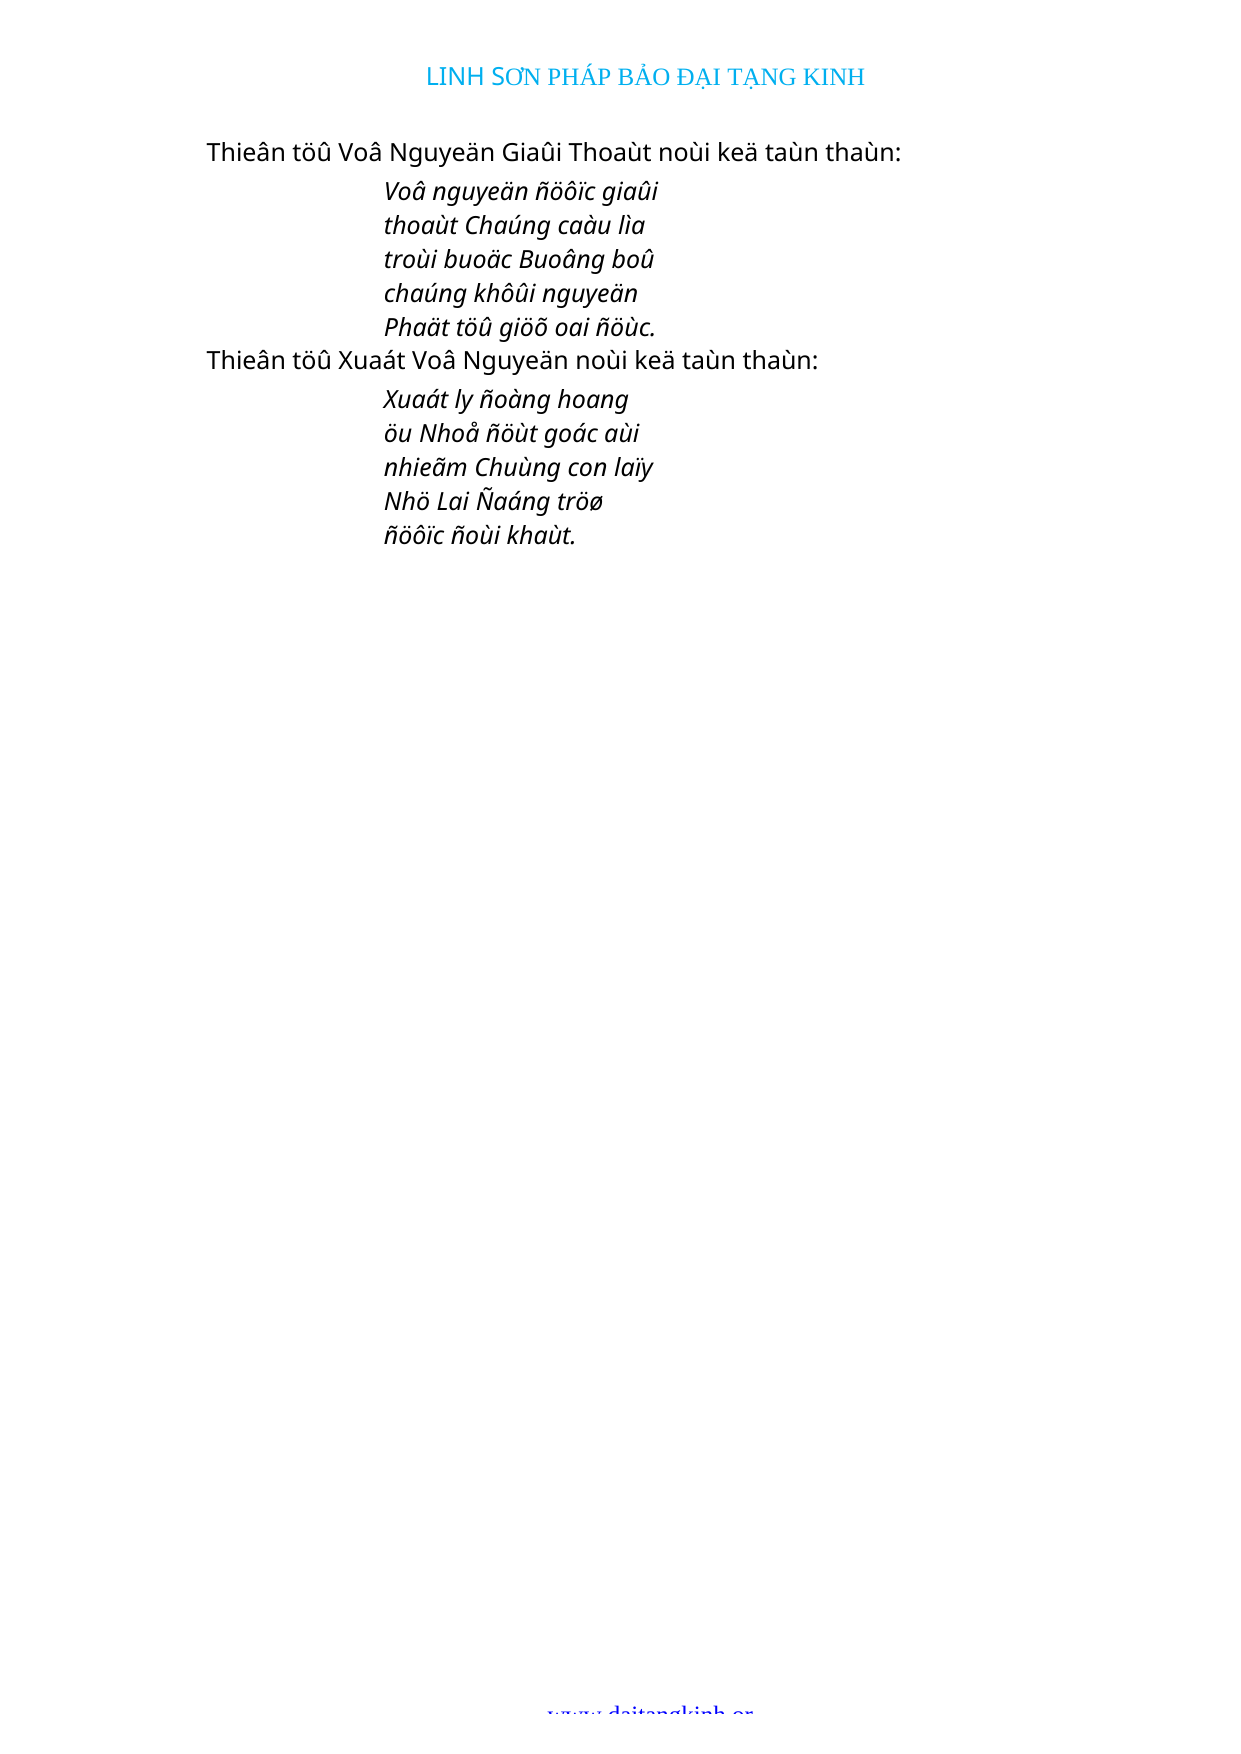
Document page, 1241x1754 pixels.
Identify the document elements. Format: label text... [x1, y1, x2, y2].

text Xuaát ly ñoàng hoang öu Nhoå ñöùt goác aùi nhieãm Chuùng con laïy Nhö Lai Ñaáng tröø ñöôïc ñoùi khaùt. [384, 382, 653, 552]
subtitle Thieân töû Voâ Nguyeän Giaûi Thoaùt noùi keä taùn thaùn: [206, 135, 1105, 168]
subtitle Thieân töû Xuaát Voâ Nguyeän noùi keä taùn thaùn: [206, 343, 1105, 376]
text Voâ nguyeän ñöôïc giaûi thoaùt Chaúng caàu lìa troùi buoäc Buoâng boû chaúng khôûi nguyeän Phaät töû giöõ oai ñöùc. [384, 173, 687, 343]
